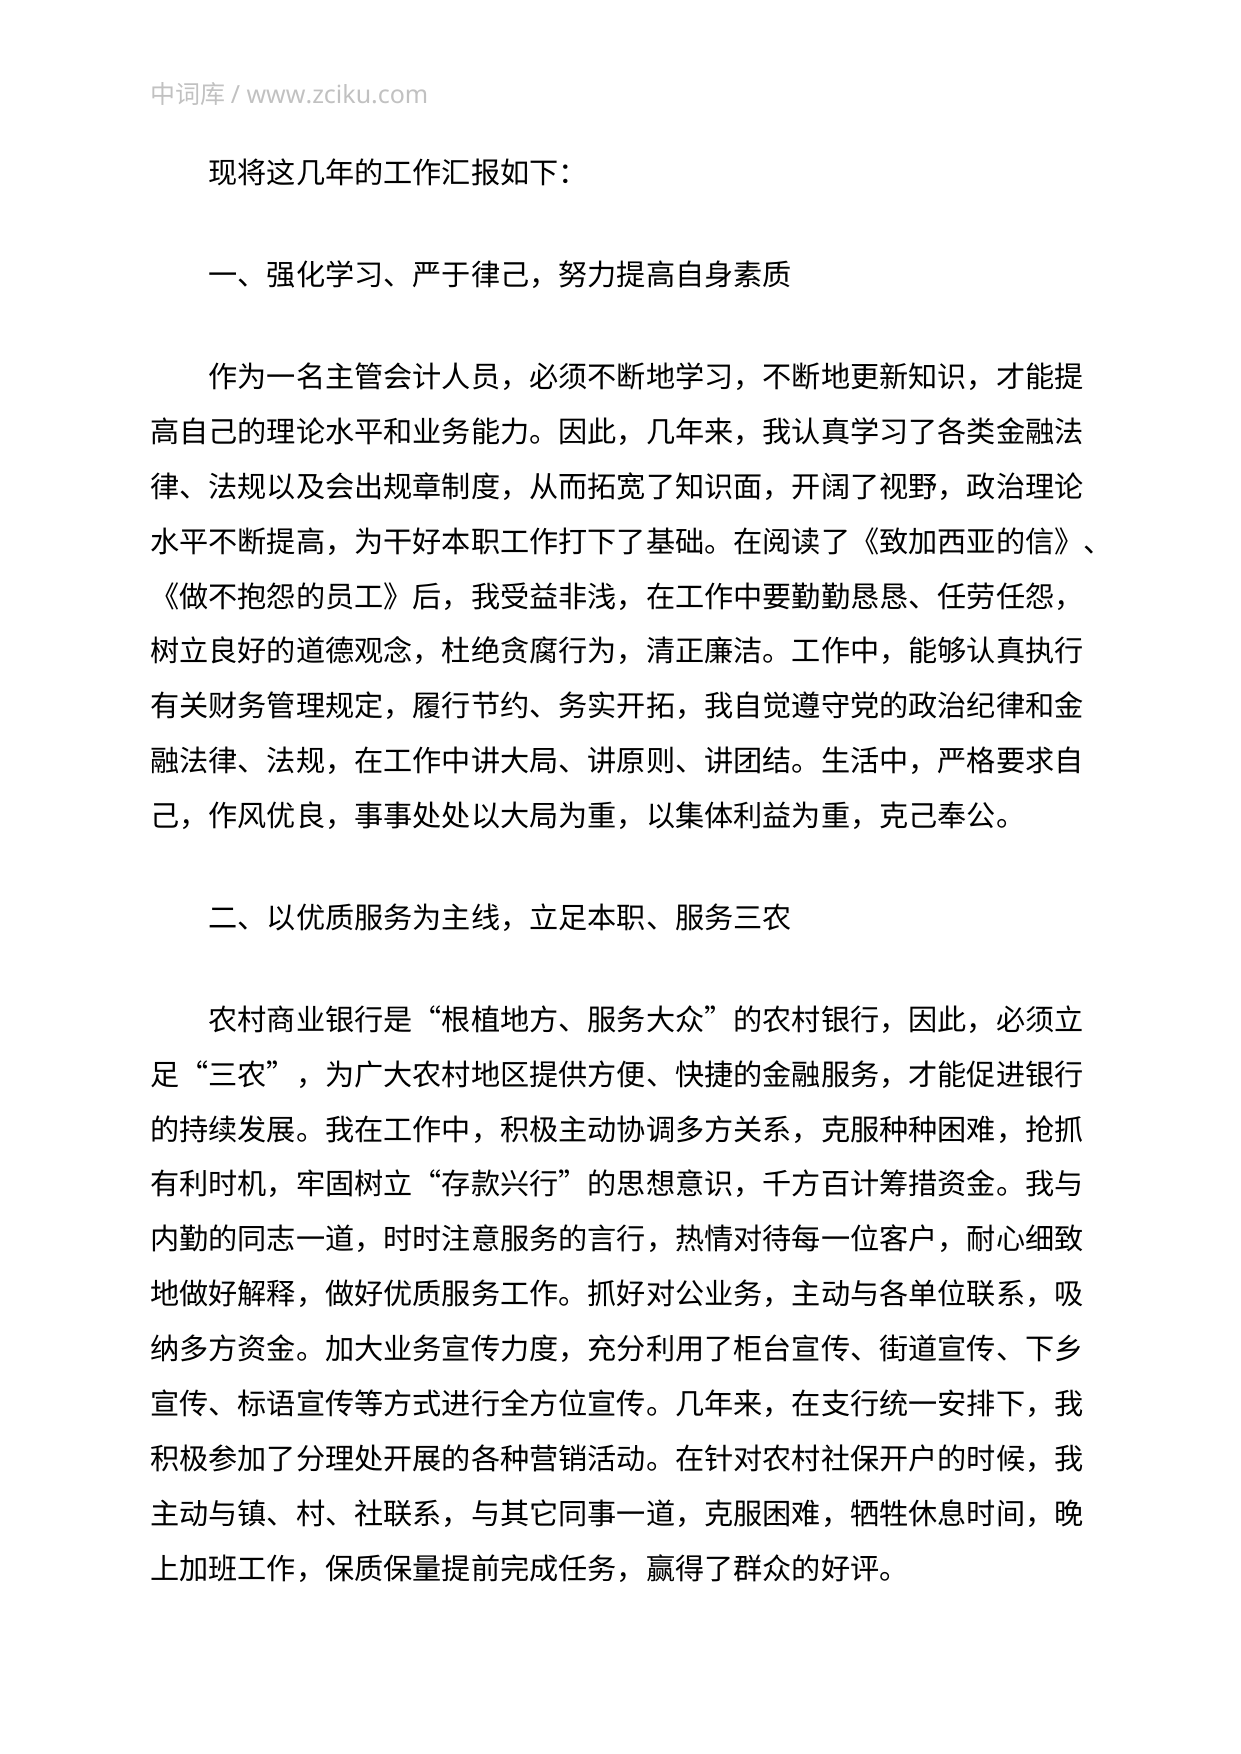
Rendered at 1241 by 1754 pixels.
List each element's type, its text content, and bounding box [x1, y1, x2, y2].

text 一、强化学习、严于律己，努力提高自身素质 [150, 252, 1090, 294]
text 现将这几年的工作汇报如下： [150, 150, 1090, 192]
text 作为一名主管会计人员，必须不断地学习，不断地更新知识，才能提高自己的理论水平和业务能力。因此，几年来，我认真学习了各类金融法律、法规以及会出规章制度，从而拓宽了知识面，开阔了视野，政治理论水平不断提高，为干好本职工作打下了基础。在阅读了《致加西亚的信》、《做不抱怨的员工》后，我受益非浅，在工作中要勤勤恳恳、任劳任怨，树立良好的道德观念，杜绝贪腐行为，清正廉洁。工作中，能够认真执行有关财务管理规定，履行节约、务实开拓，我自觉遵守党的政治纪律和金融法律、法规，在工作中讲大局、讲原则、讲团结。生活中，严格要求自己，作风优良，事事处处以大局为重，以集体利益为重，克己奉公。 [150, 353, 1090, 835]
text 二、以优质服务为主线，立足本职、服务三农 [150, 894, 1090, 937]
text 农村商业银行是“根植地方、服务大众”的农村银行，因此，必须立足“三农”，为广大农村地区提供方便、快捷的金融服务，才能促进银行的持续发展。我在工作中，积极主动协调多方关系，克服种种困难，抢抓有利时机，牢固树立“存款兴行”的思想意识，千方百计筹措资金。我与内勤的同志一道，时时注意服务的言行，热情对待每一位客户，耐心细致地做好解释，做好优质服务工作。抓好对公业务，主动与各单位联系，吸纳多方资金。加大业务宣传力度，充分利用了柜台宣传、街道宣传、下乡宣传、标语宣传等方式进行全方位宣传。几年来，在支行统一安排下，我积极参加了分理处开展的各种营销活动。在针对农村社保开户的时候，我主动与镇、村、社联系，与其它同事一道，克服困难，牺牲休息时间，晚上加班工作，保质保量提前完成任务，赢得了群众的好评。 [150, 996, 1090, 1587]
